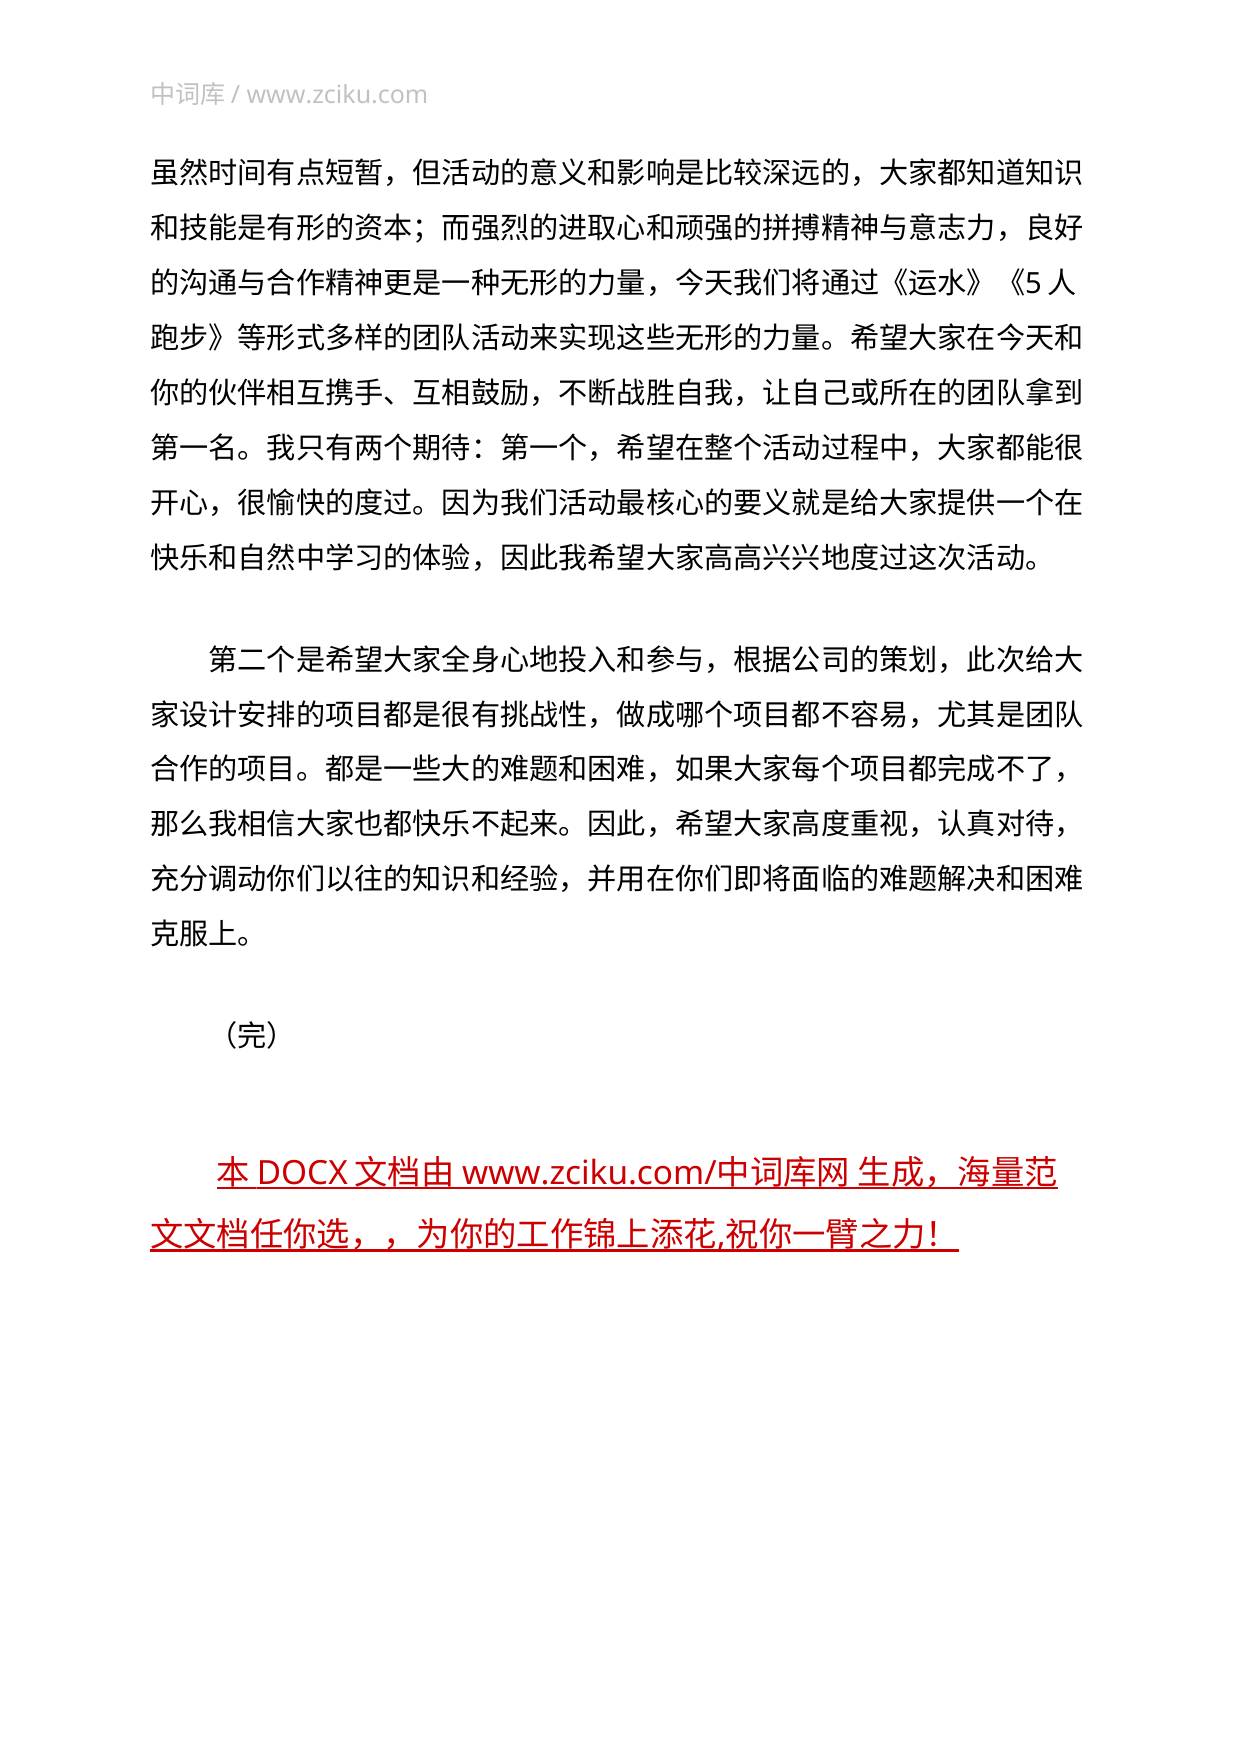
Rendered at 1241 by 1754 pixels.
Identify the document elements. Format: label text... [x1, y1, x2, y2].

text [150, 150, 1090, 577]
text 第二个是希望大家全身心地投入和参与，根据公司的策划，此次给大家设计安排的项目都是很有挑战性，做成哪个项目都不容易，尤其是团队合作的项目。都是一些大的难题和困难，如果大家每个项目都完成不了，那么我相信大家也都快乐不起来。因此，希望大家高度重视，认真对待，充分调动你们以往的知识和经验，并用在你们即将面临的难题解决和困难克服上。 [150, 636, 1090, 953]
text 本DOCX文档由 www.zciku.com/中词库网 生成，海量范文文档任你选，，为你的工作锦上添花,祝你一臂之力！ [150, 1145, 1090, 1257]
text （完） [150, 1012, 1090, 1055]
